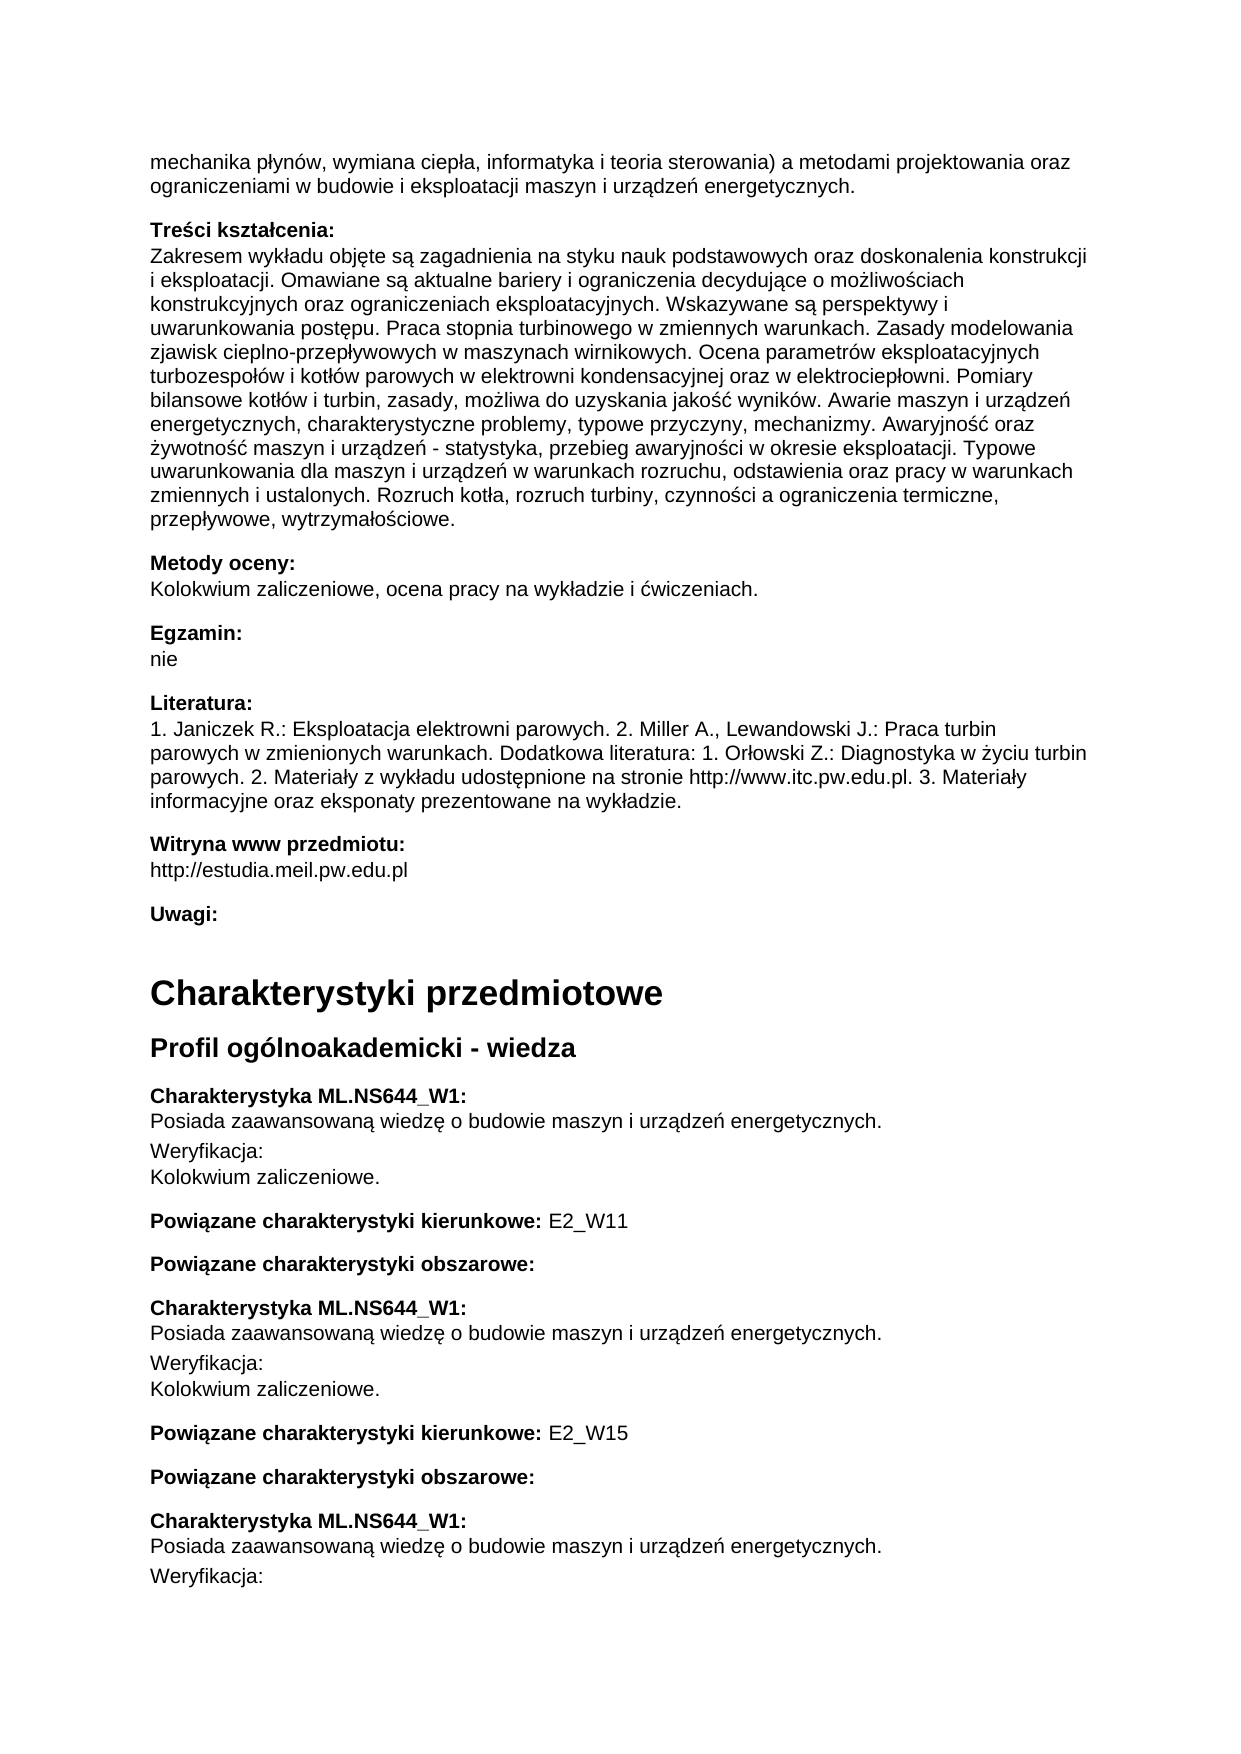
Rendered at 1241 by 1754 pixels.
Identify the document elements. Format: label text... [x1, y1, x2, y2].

subtitle Profil ogólnoakademicki - wiedza [150, 1032, 1090, 1064]
text http://estudia.meil.pw.edu.pl [150, 858, 1090, 882]
text Treści kształcenia: [150, 218, 1090, 242]
text Metody oceny: [150, 551, 1090, 575]
text Weryfikacja: [150, 1351, 1090, 1375]
text Charakterystyka ML.NS644_W1: [150, 1508, 1090, 1532]
text Posiada zaawansowaną wiedzę o budowie maszyn i urządzeń energetycznych. [150, 1321, 1090, 1345]
text Kolokwium zaliczeniowe. [150, 1377, 1090, 1401]
text Kolokwium zaliczeniowe, ocena pracy na wykładzie i ćwiczeniach. [150, 577, 1090, 601]
text Charakterystyka ML.NS644_W1: [150, 1083, 1090, 1107]
text Egzamin: [150, 621, 1090, 645]
text Weryfikacja: [150, 1564, 1090, 1588]
text Zakresem wykładu objęte są zagadnienia na styku nauk podstawowych oraz doskonalenia konstrukcji i eksploatacji. Omawiane są aktualne bariery i ograniczenia decydujące o możliwościach konstrukcyjnych oraz ograniczeniach eksploatacyjnych. Wskazywane są perspektywy i uwarunkowania postępu. Praca stopnia turbinowego w zmiennych warunkach. Zasady modelowania zjawisk cieplno-przepływowych w maszynach wirnikowych. Ocena parametrów eksploatacyjnych turbozespołów i kotłów parowych w elektrowni kondensacyjnej oraz w elektrociepłowni. Pomiary bilansowe kotłów i turbin, zasady, możliwa do uzyskania jakość wyników. Awarie maszyn i urządzeń energetycznych, charakterystyczne problemy, typowe przyczyny, mechanizmy. Awaryjność oraz żywotność maszyn i urządzeń - statystyka, przebieg awaryjności w okresie eksploatacji. Typowe uwarunkowania dla maszyn i urządzeń w warunkach rozruchu, odstawienia oraz pracy w warunkach zmiennych i ustalonych. Rozruch kotła, rozruch turbiny, czynności a ograniczenia termiczne, przepływowe, wytrzymałościowe. [150, 244, 1090, 531]
text Weryfikacja: [150, 1139, 1090, 1163]
text 1. Janiczek R.: Eksploatacja elektrowni parowych. 2. Miller A., Lewandowski J.: Praca turbin parowych w zmienionych warunkach. Dodatkowa literatura: 1. Orłowski Z.: Diagnostyka w życiu turbin parowych. 2. Materiały z wykładu udostępnione na stronie http://www.itc.pw.edu.pl. 3. Materiały informacyjne oraz eksponaty prezentowane na wykładzie. [150, 717, 1090, 812]
text Posiada zaawansowaną wiedzę o budowie maszyn i urządzeń energetycznych. [150, 1533, 1090, 1557]
text Uwagi: [150, 902, 1090, 926]
text Powiązane charakterystyki obszarowe: [150, 1465, 1090, 1489]
subtitle Charakterystyki przedmiotowe [150, 972, 1090, 1013]
text Witryna www przedmiotu: [150, 832, 1090, 856]
text Powiązane charakterystyki kierunkowe: E2_W11 [150, 1208, 1090, 1232]
text Powiązane charakterystyki kierunkowe: E2_W15 [150, 1421, 1090, 1445]
text nie [150, 647, 1090, 671]
text Charakterystyka ML.NS644_W1: [150, 1296, 1090, 1320]
text Powiązane charakterystyki obszarowe: [150, 1252, 1090, 1276]
text Posiada zaawansowaną wiedzę o budowie maszyn i urządzeń energetycznych. [150, 1108, 1090, 1132]
text Literatura: [150, 691, 1090, 714]
text Kolokwium zaliczeniowe. [150, 1165, 1090, 1189]
